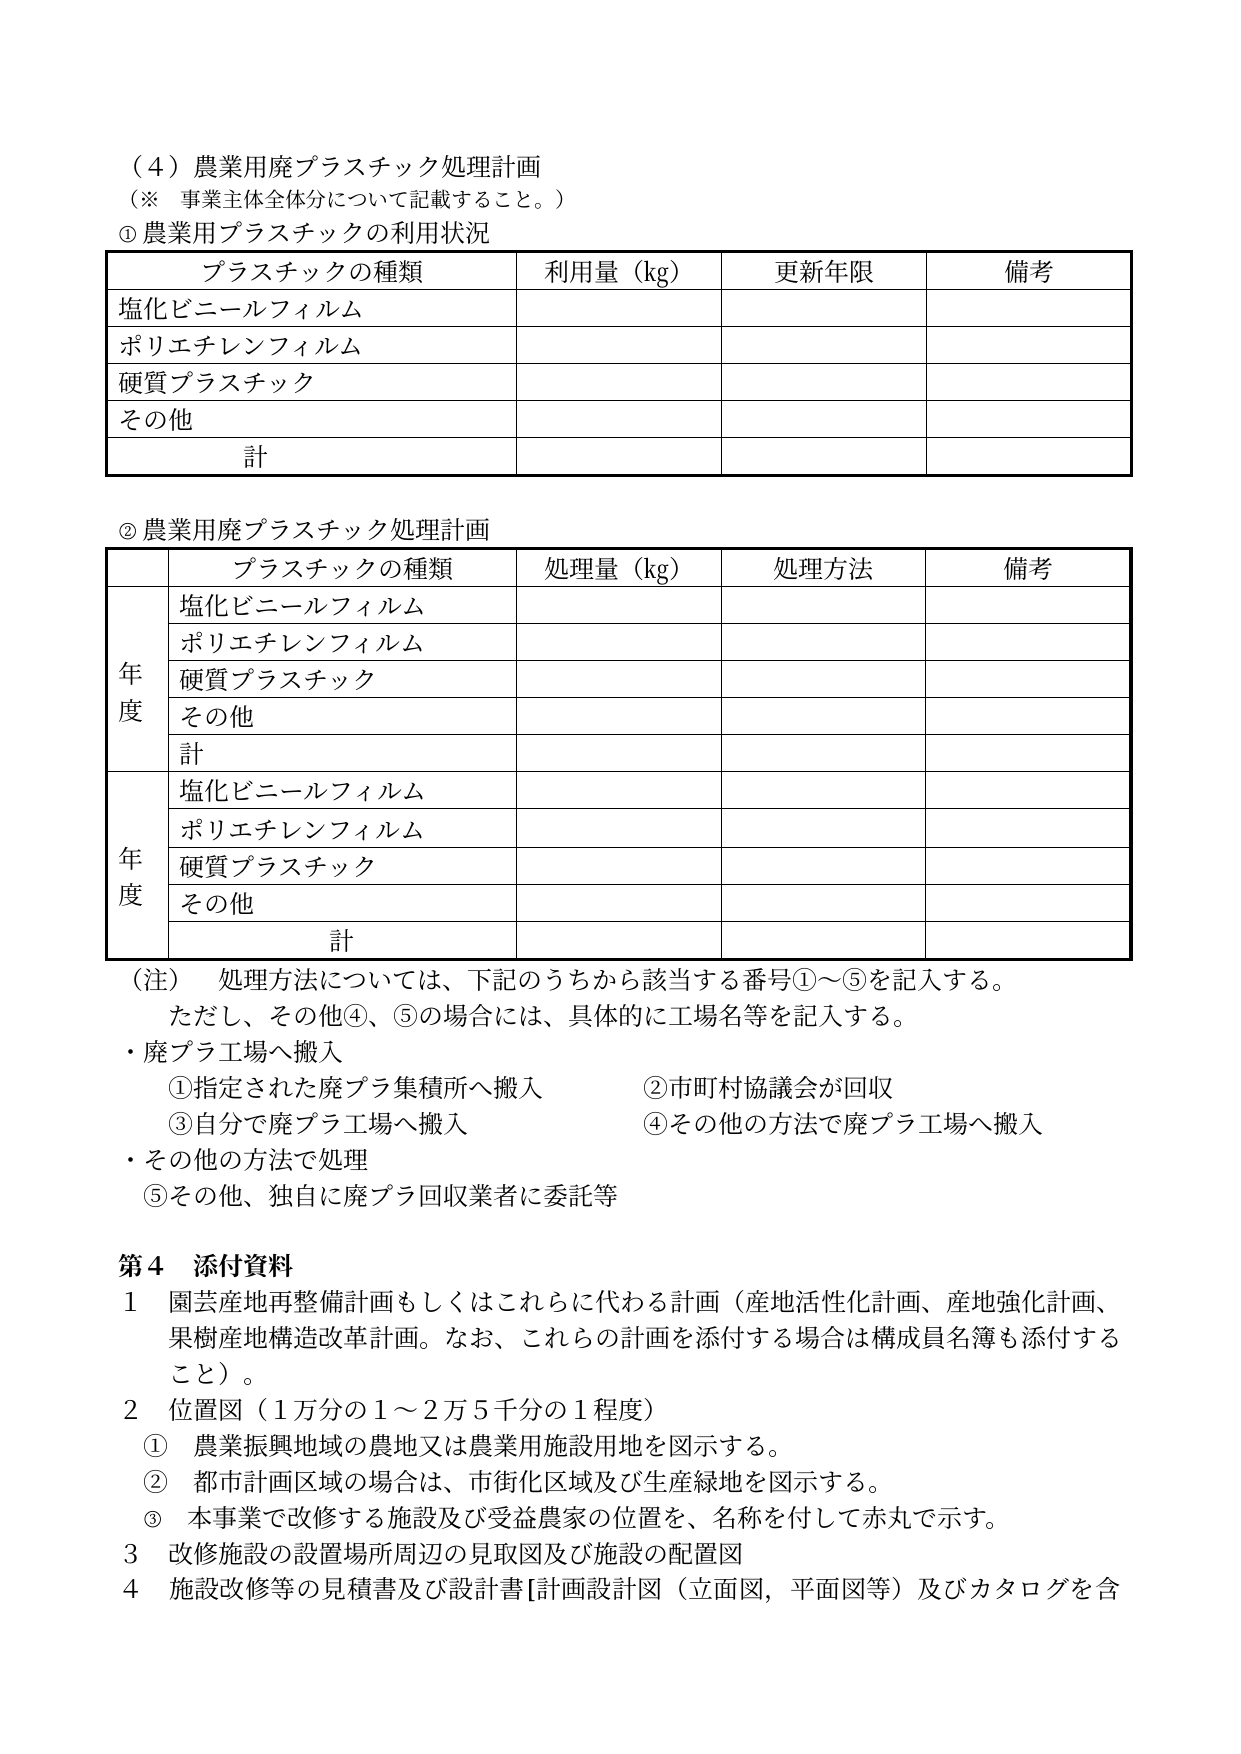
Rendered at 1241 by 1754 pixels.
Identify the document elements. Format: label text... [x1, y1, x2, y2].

table_cell [926, 624, 1129, 660]
table_cell [722, 809, 925, 847]
table_cell 塩化ビニールフィルム [169, 587, 516, 623]
table_cell [926, 885, 1129, 921]
text 第４ 添付資料 [118, 1247, 1122, 1283]
table_cell [927, 327, 1130, 363]
text １ 園芸産地再整備計画もしくはこれらに代わる計画（産地活性化計画、産地強化計画、果樹産地構造改革計画。なお、これらの計画を添付する場合は構成員名簿も添付すること）。 [118, 1283, 1122, 1390]
table_cell [722, 885, 925, 921]
table_cell [517, 438, 721, 474]
table_cell [926, 661, 1129, 697]
table_cell [517, 401, 721, 437]
table_cell [926, 772, 1129, 808]
table_header プラスチックの種類 [169, 550, 516, 586]
text （４）農業用廃プラスチック処理計画 [118, 148, 1122, 184]
table_cell [517, 848, 721, 884]
table_cell [926, 809, 1129, 847]
table_cell 塩化ビニールフィルム [169, 772, 516, 808]
text ①指定された廃プラ集積所へ搬入 ②市町村協議会が回収 [118, 1069, 1122, 1105]
text ② 都市計画区域の場合は、市街化区域及び生産緑地を図示する。 [118, 1462, 1122, 1498]
table_cell 塩化ビニールフィルム [108, 290, 516, 326]
table_cell [926, 587, 1129, 623]
table_cell [517, 809, 721, 847]
text ①農業用プラスチックの利用状況 [118, 214, 1122, 250]
table_cell 計 [169, 922, 516, 958]
table_cell [517, 885, 721, 921]
table_header 処理方法 [722, 550, 925, 586]
table_header 備考 [926, 550, 1129, 586]
table_cell その他 [169, 698, 516, 734]
table_cell [722, 438, 926, 474]
table_cell その他 [108, 401, 516, 437]
table_cell [926, 848, 1129, 884]
text ③自分で廃プラ工場へ搬入 ④その他の方法で廃プラ工場へ搬入 [118, 1105, 1122, 1141]
table_cell 硬質プラスチック [169, 848, 516, 884]
table_cell ポリエチレンフィルム [108, 327, 516, 363]
table_cell [722, 624, 925, 660]
text ⑤その他、独自に廃プラ回収業者に委託等 [118, 1177, 1122, 1213]
table_cell [517, 698, 721, 734]
table_header 備考 [927, 253, 1130, 289]
table_cell 計 [169, 735, 516, 771]
table_cell [517, 364, 721, 400]
text （注） 処理方法については、下記のうちから該当する番号①～⑤を記入する。 [118, 961, 1122, 997]
table_cell [722, 698, 925, 734]
table_cell [517, 624, 721, 660]
table_cell ポリエチレンフィルム [169, 624, 516, 660]
table_cell [722, 401, 926, 437]
table_cell [722, 772, 925, 808]
text ・その他の方法で処理 [118, 1141, 1122, 1177]
table_cell [927, 364, 1130, 400]
text ３ 改修施設の設置場所周辺の見取図及び施設の配置図 [118, 1534, 1122, 1570]
text ただし、その他④、⑤の場合には、具体的に工場名等を記入する。 [118, 997, 1122, 1033]
text ②農業用廃プラスチック処理計画 [118, 511, 1122, 547]
table_cell [722, 327, 926, 363]
table_cell 計 [108, 438, 516, 474]
table_cell [722, 848, 925, 884]
table_cell 硬質プラスチック [108, 364, 516, 400]
text ③ 本事業で改修する施設及び受益農家の位置を、名称を付して赤丸で示す。 [118, 1498, 1122, 1534]
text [118, 1570, 1122, 1606]
table_cell [926, 698, 1129, 734]
table_cell [517, 327, 721, 363]
table_header [108, 550, 168, 586]
table_header プラスチックの種類 [108, 253, 516, 289]
table_cell [517, 922, 721, 958]
table_cell [517, 587, 721, 623]
table_cell [722, 922, 925, 958]
table_cell [927, 438, 1130, 474]
table_cell [927, 401, 1130, 437]
text （※ 事業主体全体分について記載すること。） [118, 184, 1122, 214]
text ・廃プラ工場へ搬入 [118, 1033, 1122, 1069]
text ２ 位置図（１万分の１～２万５千分の１程度） [118, 1390, 1122, 1426]
table_cell 年 度 [108, 587, 168, 771]
table_cell [722, 364, 926, 400]
table_cell [517, 661, 721, 697]
table_cell ポリエチレンフィルム [169, 809, 516, 847]
table_cell [517, 772, 721, 808]
table_cell [517, 735, 721, 771]
table_cell 硬質プラスチック [169, 661, 516, 697]
table_cell [722, 661, 925, 697]
table_cell [926, 922, 1129, 958]
table_cell [722, 735, 925, 771]
table_header 利用量（㎏） [517, 253, 721, 289]
text ① 農業振興地域の農地又は農業用施設用地を図示する。 [118, 1426, 1122, 1462]
table_cell [722, 290, 926, 326]
table_cell [517, 290, 721, 326]
table_cell [926, 735, 1129, 771]
table_cell [927, 290, 1130, 326]
table_cell [722, 587, 925, 623]
table_cell 年 度 [108, 772, 168, 958]
table_header 更新年限 [722, 253, 926, 289]
table_header 処理量（㎏） [517, 550, 721, 586]
table_cell その他 [169, 885, 516, 921]
